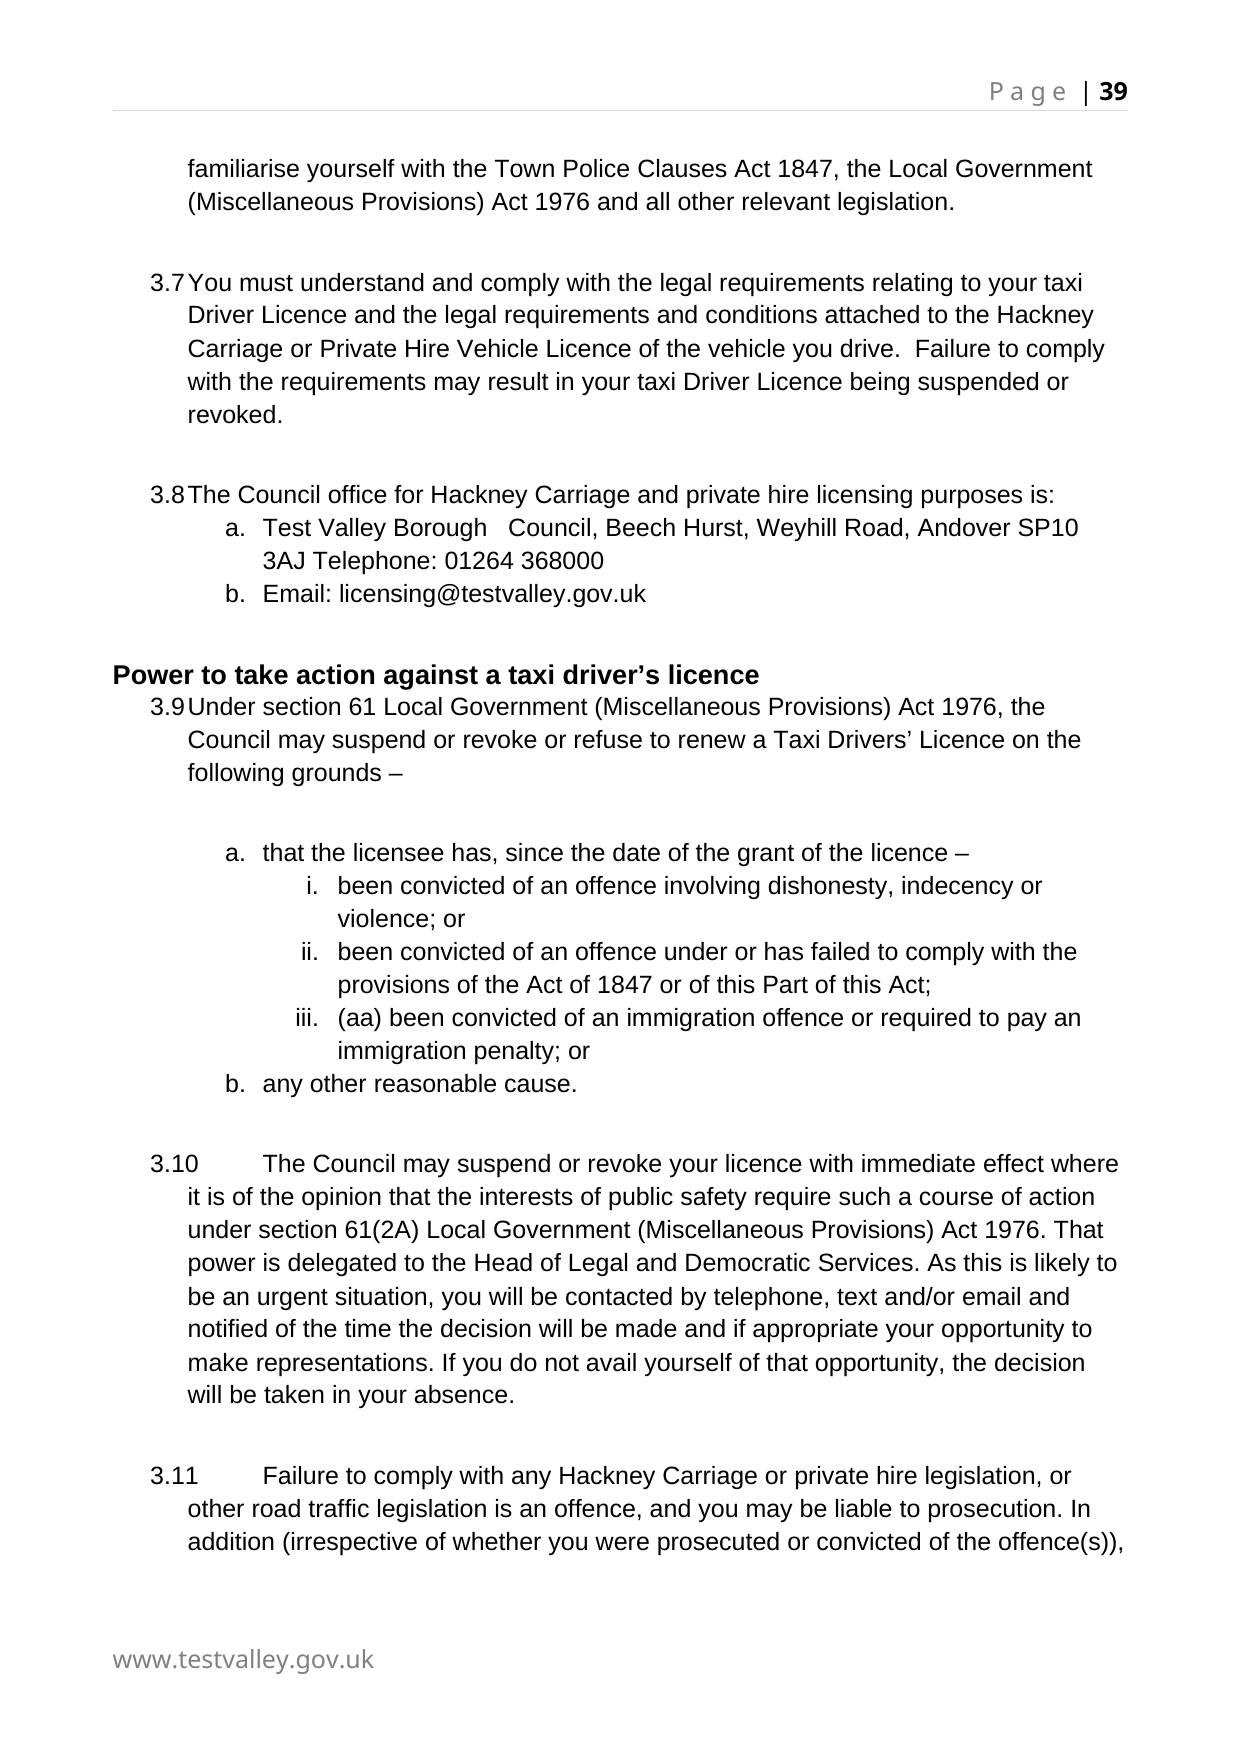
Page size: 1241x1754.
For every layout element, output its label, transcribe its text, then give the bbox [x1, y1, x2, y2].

list The Council may suspend or revoke your licence with immediate effect where it is of the opinion that the interests of public safety require such a course of action under section 61(2A) Local Government (Miscellaneous Provisions) Act 1976. That power is delegated to the Head of Legal and Democratic Services. As this is likely to be an urgent situation, you will be contacted by telephone, text and/or email and notified of the time the decision will be made and if appropriate your opportunity to make representations. If you do not avail yourself of that opportunity, the decision will be taken in your absence. [150, 1149, 1128, 1409]
list Email: licensing@testvalley.gov.uk [225, 579, 1128, 607]
list The Council office for Hackney Carriage and private hire licensing purposes is: [150, 480, 1128, 508]
list Under section 61 Local Government (Miscellaneous Provisions) Act 1976, the Council may suspend or revoke or refuse to renew a Taxi Drivers’ Licence on the following grounds – [150, 692, 1128, 787]
list been convicted of an offence under or has failed to comply with the provisions of the Act of 1847 or of this Part of this Act; [319, 937, 1128, 999]
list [150, 154, 1128, 216]
list that the licensee has, since the date of the grant of the licence – [225, 838, 1128, 867]
list You must understand and comply with the legal requirements relating to your taxi Driver Licence and the legal requirements and conditions attached to the Hackney Carriage or Private Hire Vehicle Licence of the vehicle you drive. Failure to comply with the requirements may result in your taxi Driver Licence being suspended or revoked. [150, 267, 1128, 428]
list any other reasonable cause. [225, 1069, 1128, 1098]
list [150, 1461, 1128, 1555]
list Test Valley Borough Council, Beech Hurst, Weyhill Road, Andover SP10 3AJ Telephone: 01264 368000 [225, 513, 1128, 574]
list (aa) been convicted of an immigration offence or required to pay an immigration penalty; or [319, 1003, 1128, 1065]
subtitle Power to take action against a taxi driver’s licence [112, 659, 1128, 690]
list been convicted of an offence involving dishonesty, indecency or violence; or [319, 871, 1128, 933]
